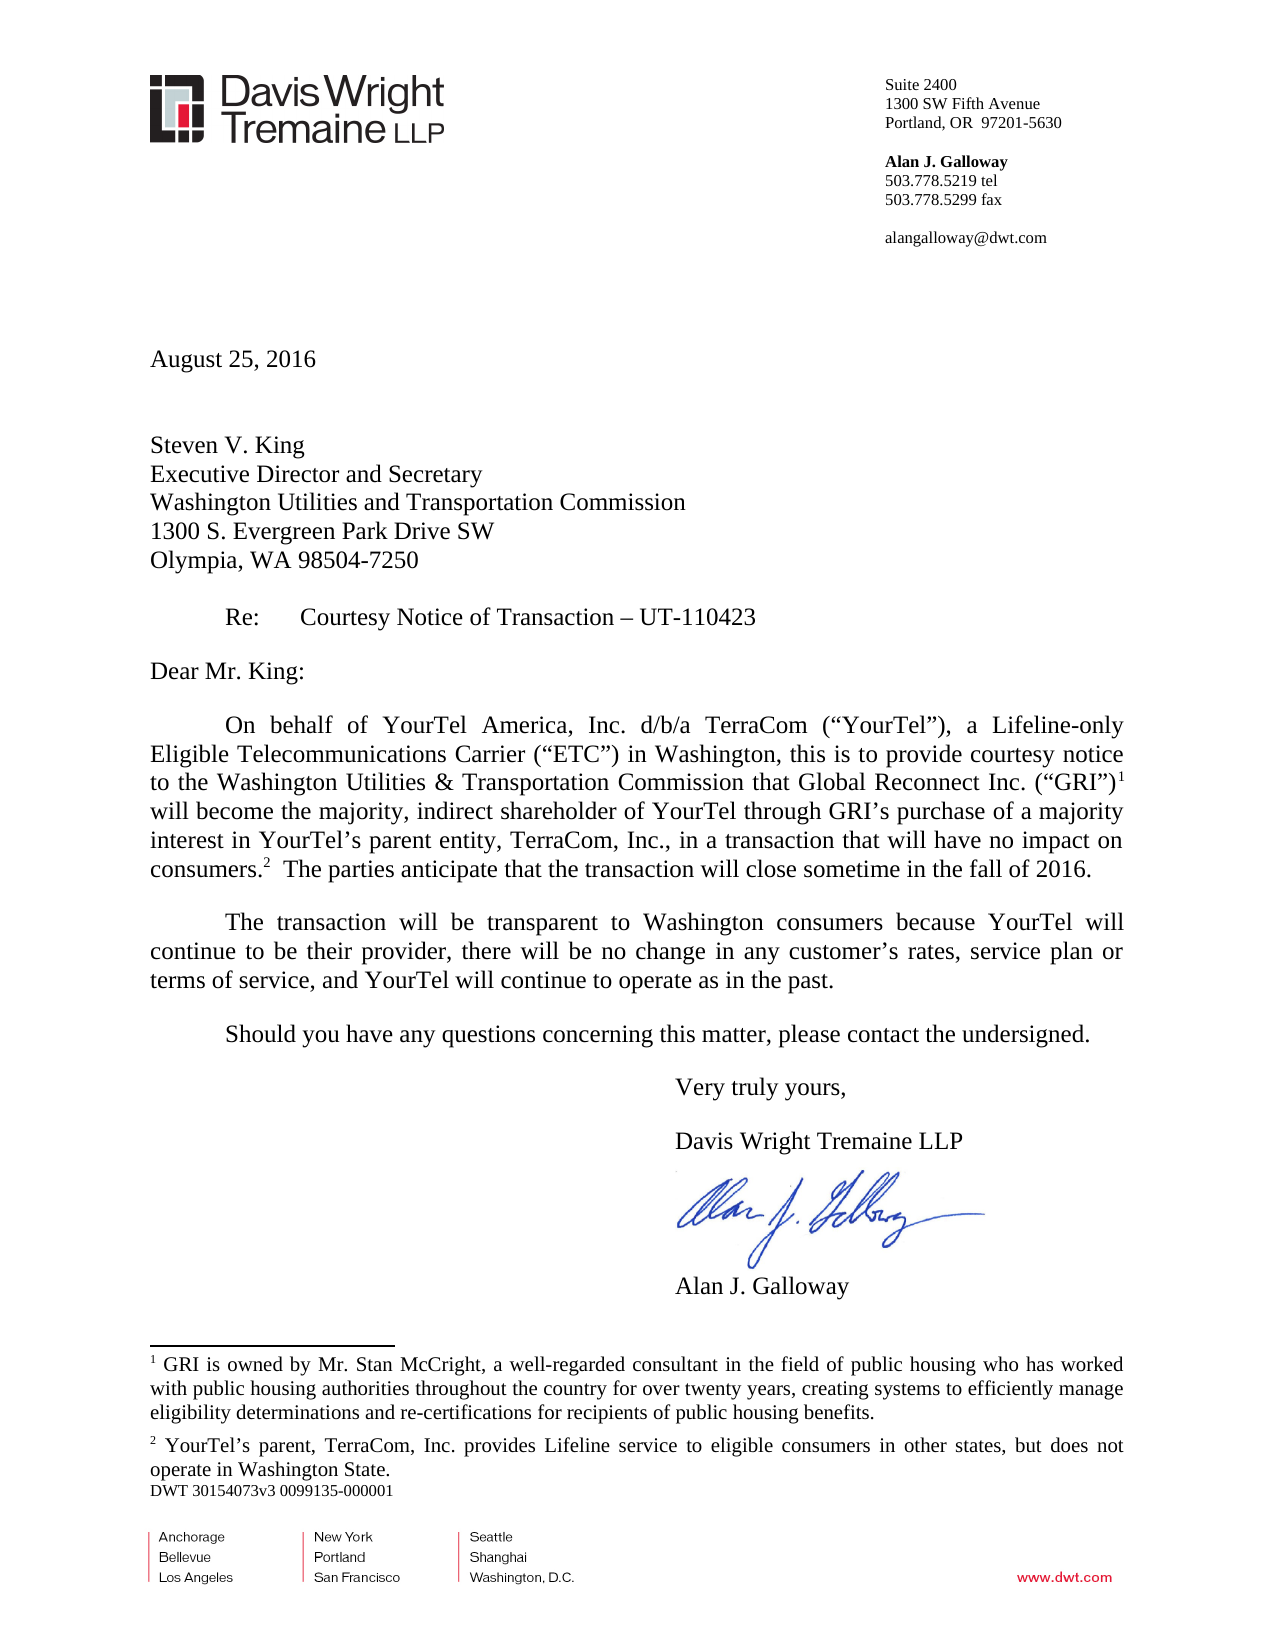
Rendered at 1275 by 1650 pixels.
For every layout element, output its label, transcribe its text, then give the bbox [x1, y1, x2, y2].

text 1300 S. Evergreen Park Drive SW [150, 516, 1125, 545]
text Dear Mr. King: [150, 656, 1125, 685]
picture [675, 1167, 986, 1271]
text Steven V. King [150, 430, 1125, 459]
text On behalf of YourTel America, Inc. d/b/a TerraCom (“YourTel”), a Lifeline-only Eligible Telecommunications Carrier (“ETC”) in Washington, this is to provide courtesy notice to the Washington Utilities & Transportation Commission that Global Reconnect Inc. (“GRI”) will become the majority, indirect shareholder of YourTel through GRI’s purchase of a majority interest in YourTel’s parent entity, TerraCom, Inc., in a transaction that will have no impact on consumers. The parties anticipate that the transaction will close sometime in the fall of 2016. [150, 710, 1125, 882]
picture [141, 1522, 581, 1592]
text Executive Director and Secretary [150, 459, 1125, 487]
text Very truly yours, [225, 1072, 1125, 1101]
text Should you have any questions concerning this matter, please contact the undersigned. [150, 1019, 1125, 1047]
text Alan J. Galloway [225, 1271, 1125, 1299]
picture [150, 75, 444, 143]
text Washington Utilities and Transportation Commission [150, 487, 1125, 516]
text Davis Wright Tremaine LLP [225, 1126, 1125, 1155]
picture [1003, 1560, 1128, 1589]
text August 25, 2016 [150, 344, 1125, 372]
text Olympia, WA 98504-7250 [150, 545, 1125, 574]
text Re: Courtesy Notice of Transaction – UT-110423 [225, 602, 1125, 631]
text The transaction will be transparent to Washington consumers because YourTel will continue to be their provider, there will be no change in any customer’s rates, service plan or terms of service, and YourTel will continue to operate as in the past. [150, 907, 1125, 994]
